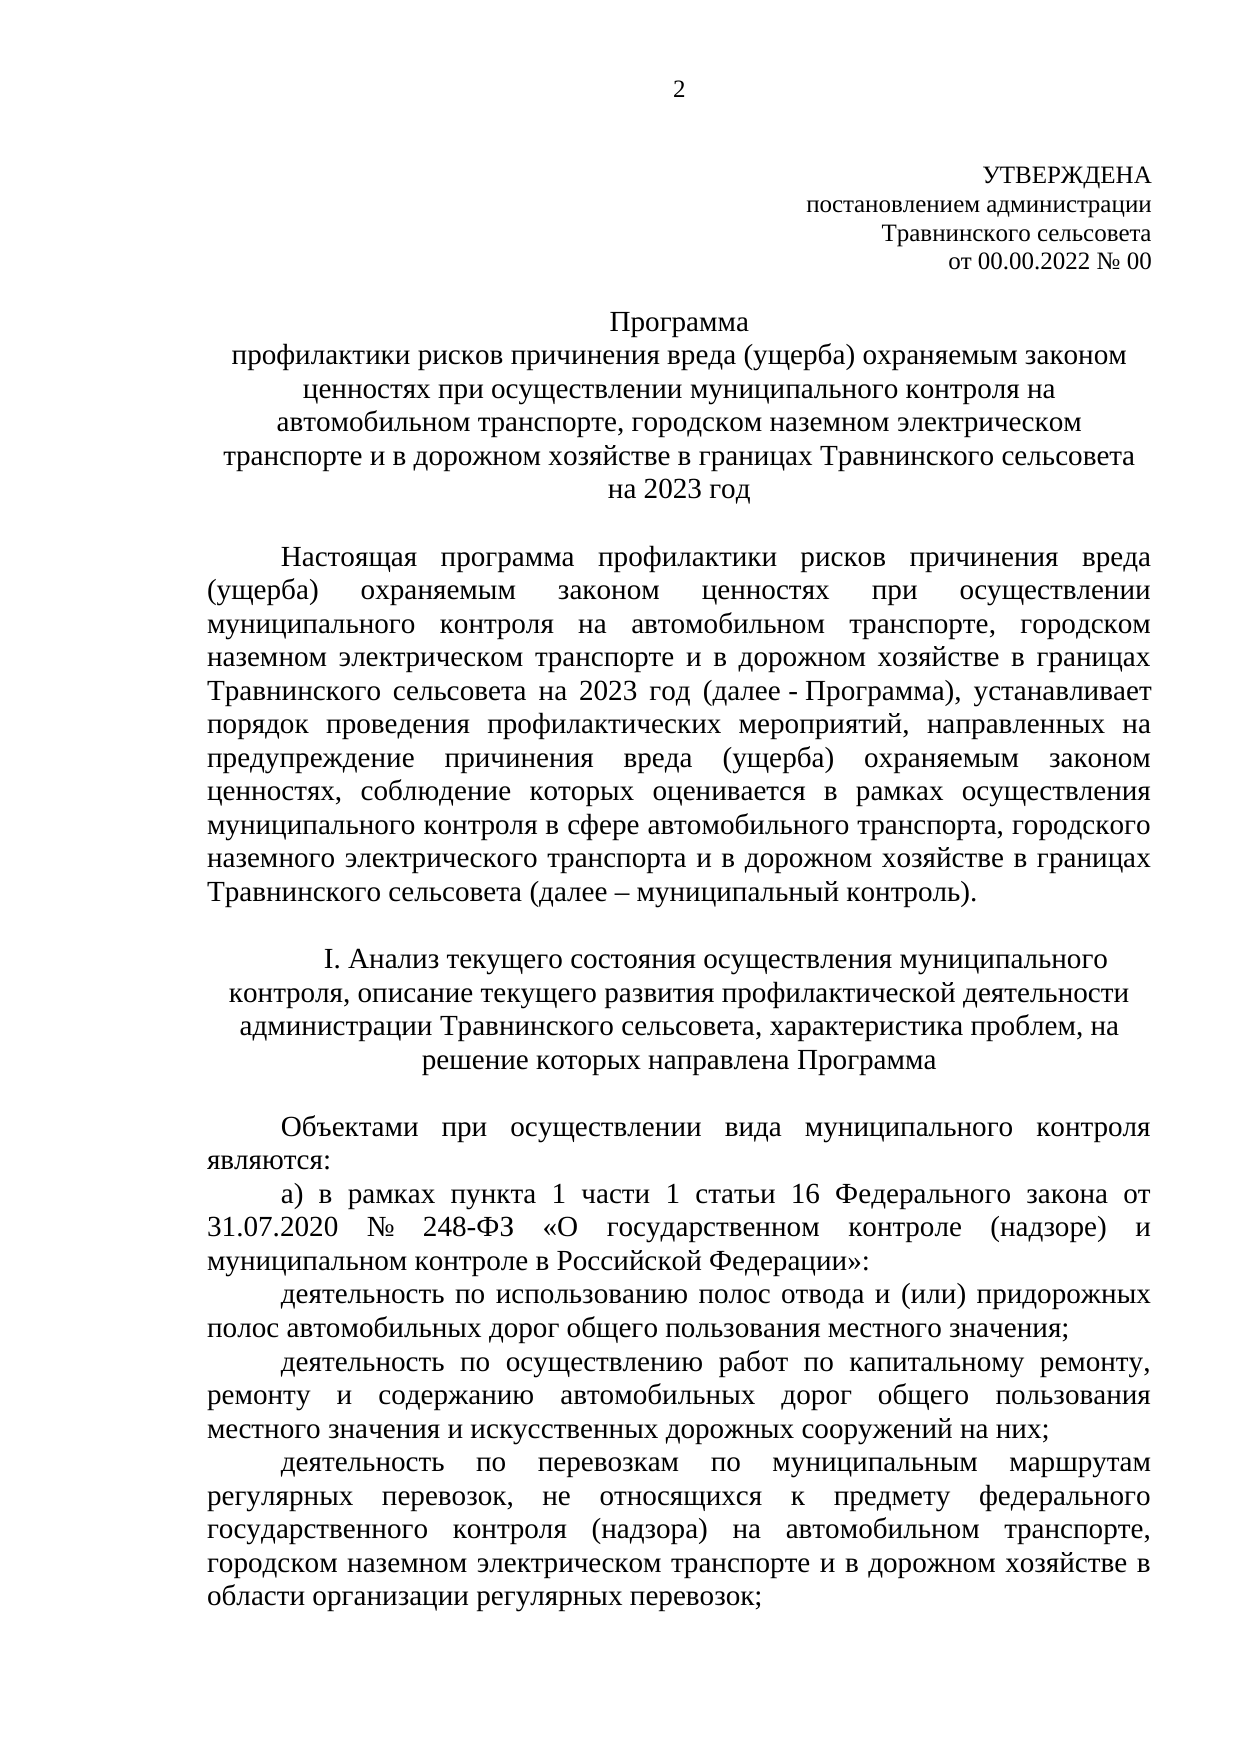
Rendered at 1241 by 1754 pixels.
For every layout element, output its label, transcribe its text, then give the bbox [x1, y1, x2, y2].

text деятельность по перевозкам по муниципальным маршрутам регулярных перевозок, не относящихся к предмету федерального государственного контроля (надзора) на автомобильном транспорте, городском наземном электрическом транспорте и в дорожном хозяйстве в области организации регулярных перевозок; [207, 1444, 1152, 1612]
text постановлением администрации [723, 189, 1152, 218]
text Программа [207, 304, 1152, 337]
text а) в рамках пункта 1 части 1 статьи 16 Федерального закона от 31.07.2020 № 248-ФЗ «О государственном контроле (надзоре) и муниципальном контроле в Российской Федерации»: [207, 1176, 1152, 1277]
text I. Анализ текущего состояния осуществления муниципального контроля, описание текущего развития профилактической деятельности администрации Травнинского сельсовета, характеристика проблем, на решение которых направлена Программа [207, 941, 1152, 1075]
text УТВЕРЖДЕНА [723, 160, 1152, 189]
text деятельность по осуществлению работ по капитальному ремонту, ремонту и содержанию автомобильных дорог общего пользования местного значения и искусственных дорожных сооружений на них; [207, 1344, 1152, 1444]
text профилактики рисков причинения вреда (ущерба) охраняемым законом ценностях при осуществлении муниципального контроля на автомобильном транспорте, городском наземном электрическом транспорте и в дорожном хозяйстве в границах Травнинского сельсовета на 2023 год [207, 337, 1152, 505]
text от 00.00.2022 № 00 [723, 246, 1152, 275]
text Объектами при осуществлении вида муниципального контроля являются: [207, 1109, 1152, 1176]
text деятельность по использованию полос отвода и (или) придорожных полос автомобильных дорог общего пользования местного значения; [207, 1277, 1152, 1344]
text Травнинского сельсовета [723, 218, 1152, 246]
text Настоящая программа профилактики рисков причинения вреда (ущерба) охраняемым законом ценностях при осуществлении муниципального контроля на автомобильном транспорте, городском наземном электрическом транспорте и в дорожном хозяйстве в границах Травнинского сельсовета на 2023 год (далее - Программа), устанавливает порядок проведения профилактических мероприятий, направленных на предупреждение причинения вреда (ущерба) охраняемым законом ценностях, соблюдение которых оценивается в рамках осуществления муниципального контроля в сфере автомобильного транспорта, городского наземного электрического транспорта и в дорожном хозяйстве в границах Травнинского сельсовета (далее – муниципальный контроль). [207, 539, 1152, 908]
